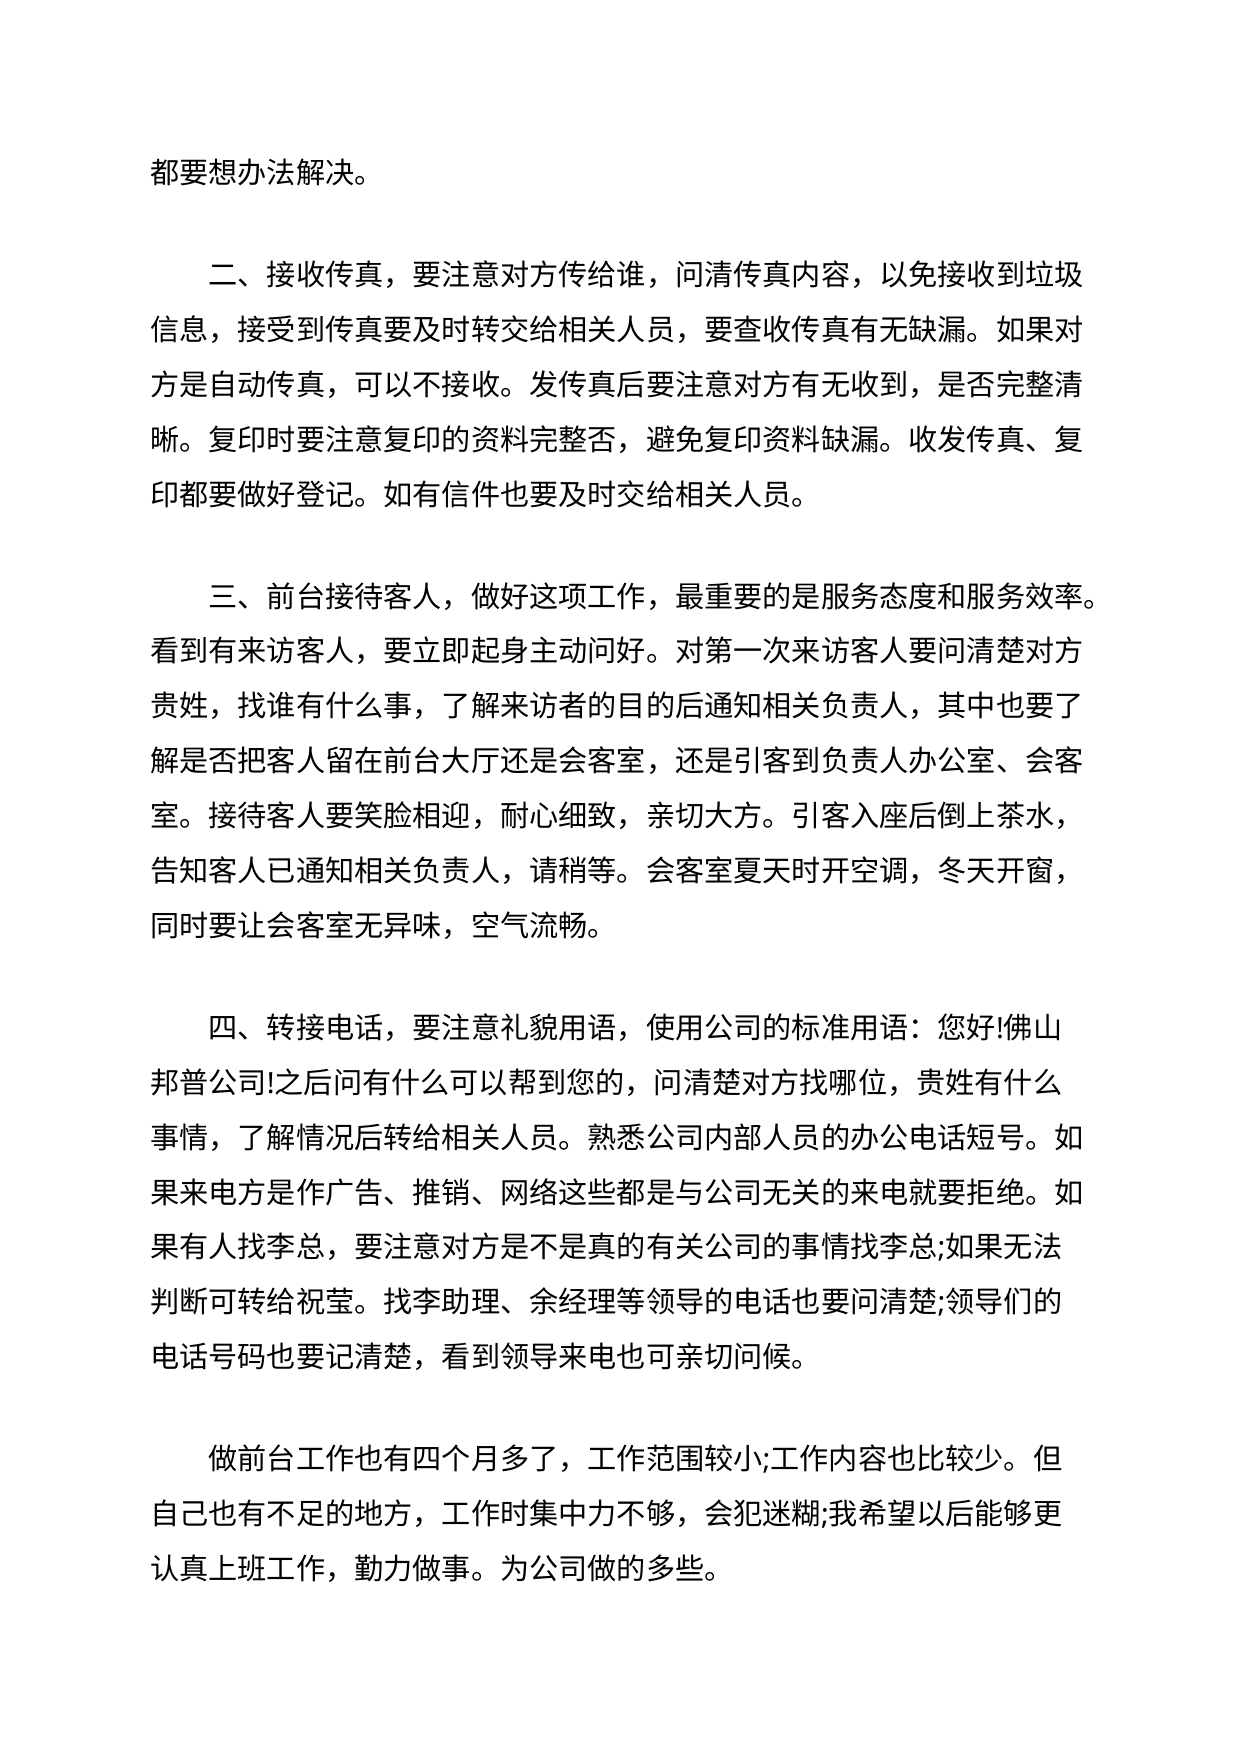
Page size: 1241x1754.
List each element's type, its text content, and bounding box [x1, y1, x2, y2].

text 四、转接电话，要注意礼貌用语，使用公司的标准用语：您好!佛山邦普公司!之后问有什么可以帮到您的，问清楚对方找哪位，贵姓有什么事情，了解情况后转给相关人员。熟悉公司内部人员的办公电话短号。如果来电方是作广告、推销、网络这些都是与公司无关的来电就要拒绝。如果有人找李总，要注意对方是不是真的有关公司的事情找李总;如果无法判断可转给祝莹。找李助理、余经理等领导的电话也要问清楚;领导们的电话号码也要记清楚，看到领导来电也可亲切问候。 [150, 1004, 1090, 1376]
text 二、接收传真，要注意对方传给谁，问清传真内容，以免接收到垃圾信息，接受到传真要及时转交给相关人员，要查收传真有无缺漏。如果对方是自动传真，可以不接收。发传真后要注意对方有无收到，是否完整清晰。复印时要注意复印的资料完整否，避免复印资料缺漏。收发传真、复印都要做好登记。如有信件也要及时交给相关人员。 [150, 252, 1090, 514]
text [150, 150, 1090, 192]
text 三、前台接待客人，做好这项工作，最重要的是服务态度和服务效率。看到有来访客人，要立即起身主动问好。对第一次来访客人要问清楚对方贵姓，找谁有什么事，了解来访者的目的后通知相关负责人，其中也要了解是否把客人留在前台大厅还是会客室，还是引客到负责人办公室、会客室。接待客人要笑脸相迎，耐心细致，亲切大方。引客入座后倒上茶水，告知客人已通知相关负责人，请稍等。会客室夏天时开空调，冬天开窗，同时要让会客室无异味，空气流畅。 [150, 573, 1090, 945]
text 做前台工作也有四个月多了，工作范围较小;工作内容也比较少。但自己也有不足的地方，工作时集中力不够，会犯迷糊;我希望以后能够更认真上班工作，勤力做事。为公司做的多些。 [150, 1436, 1090, 1588]
